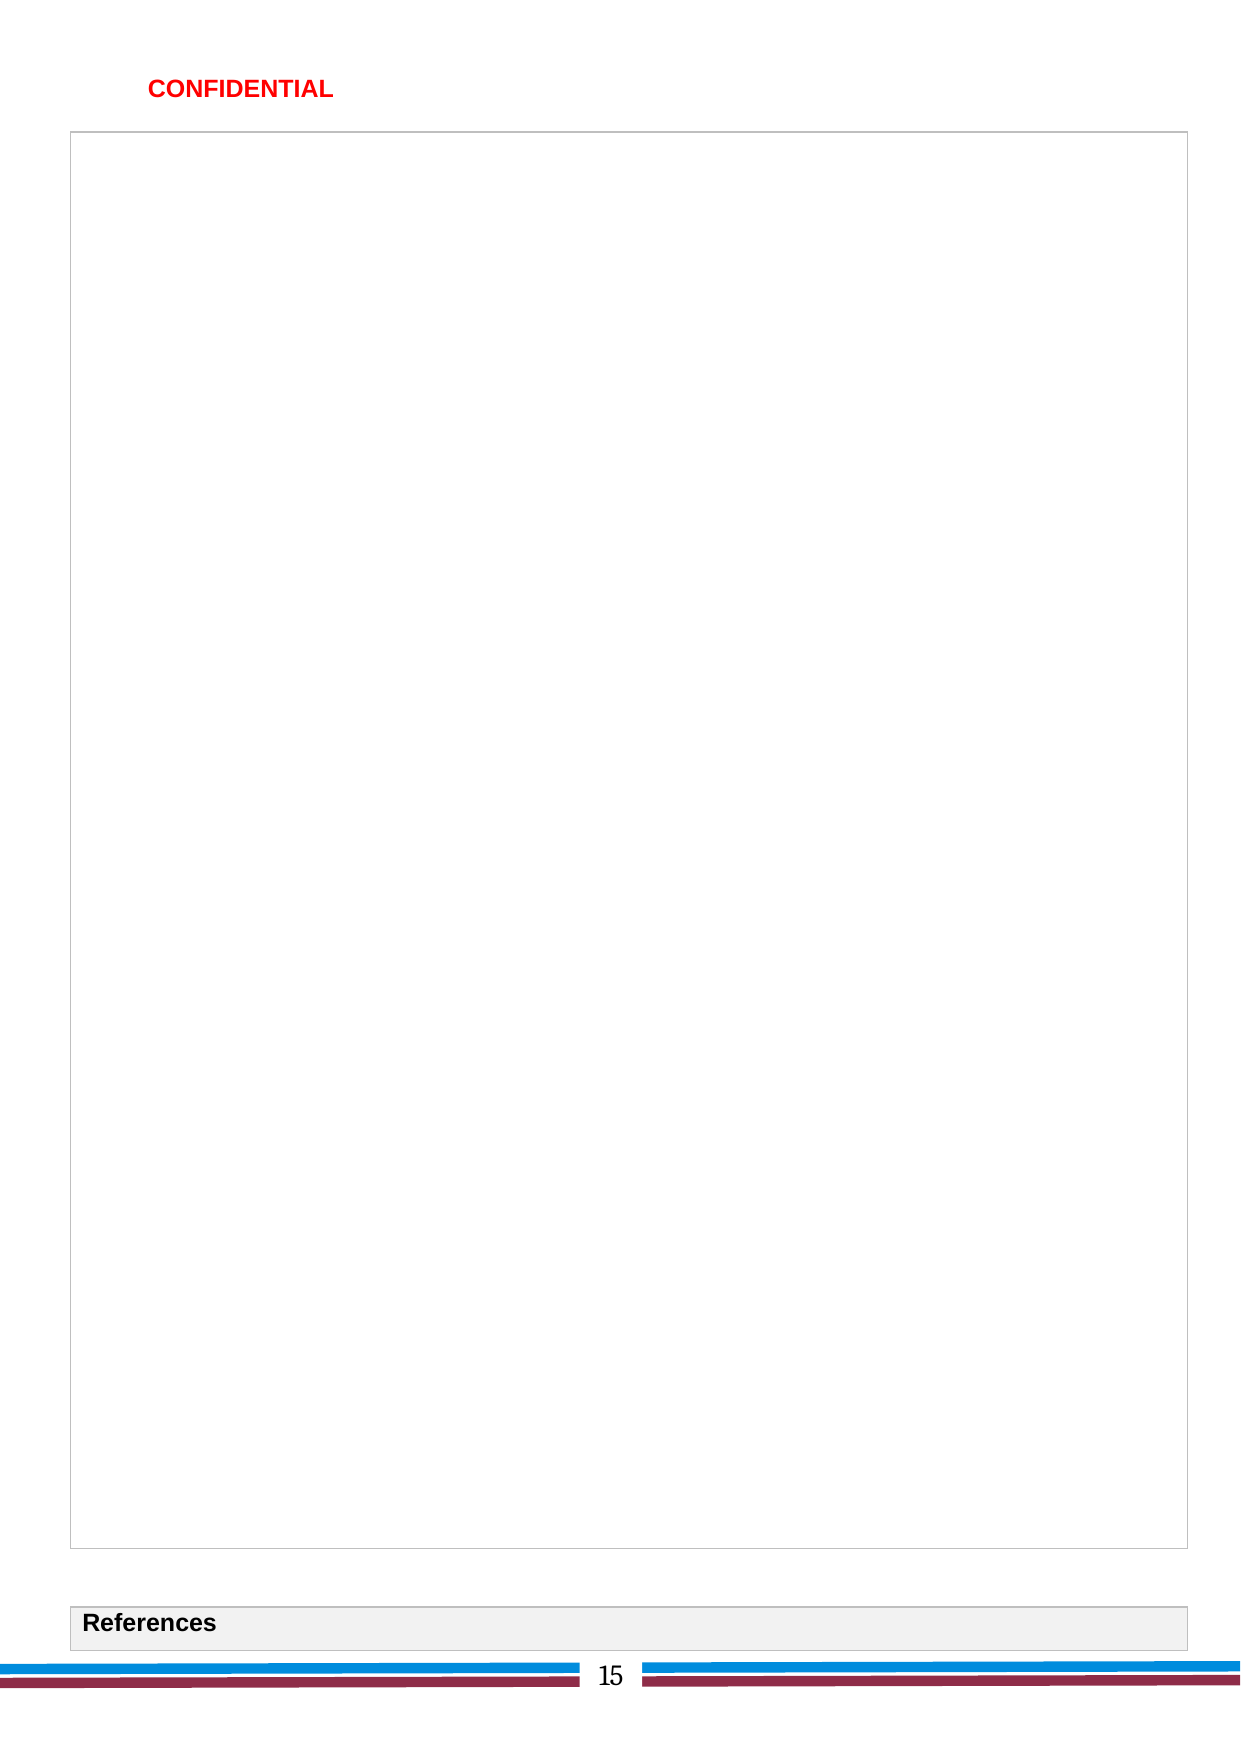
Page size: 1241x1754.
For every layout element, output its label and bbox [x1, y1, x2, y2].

table_header [71, 1608, 1187, 1650]
table_cell [71, 133, 1187, 1548]
